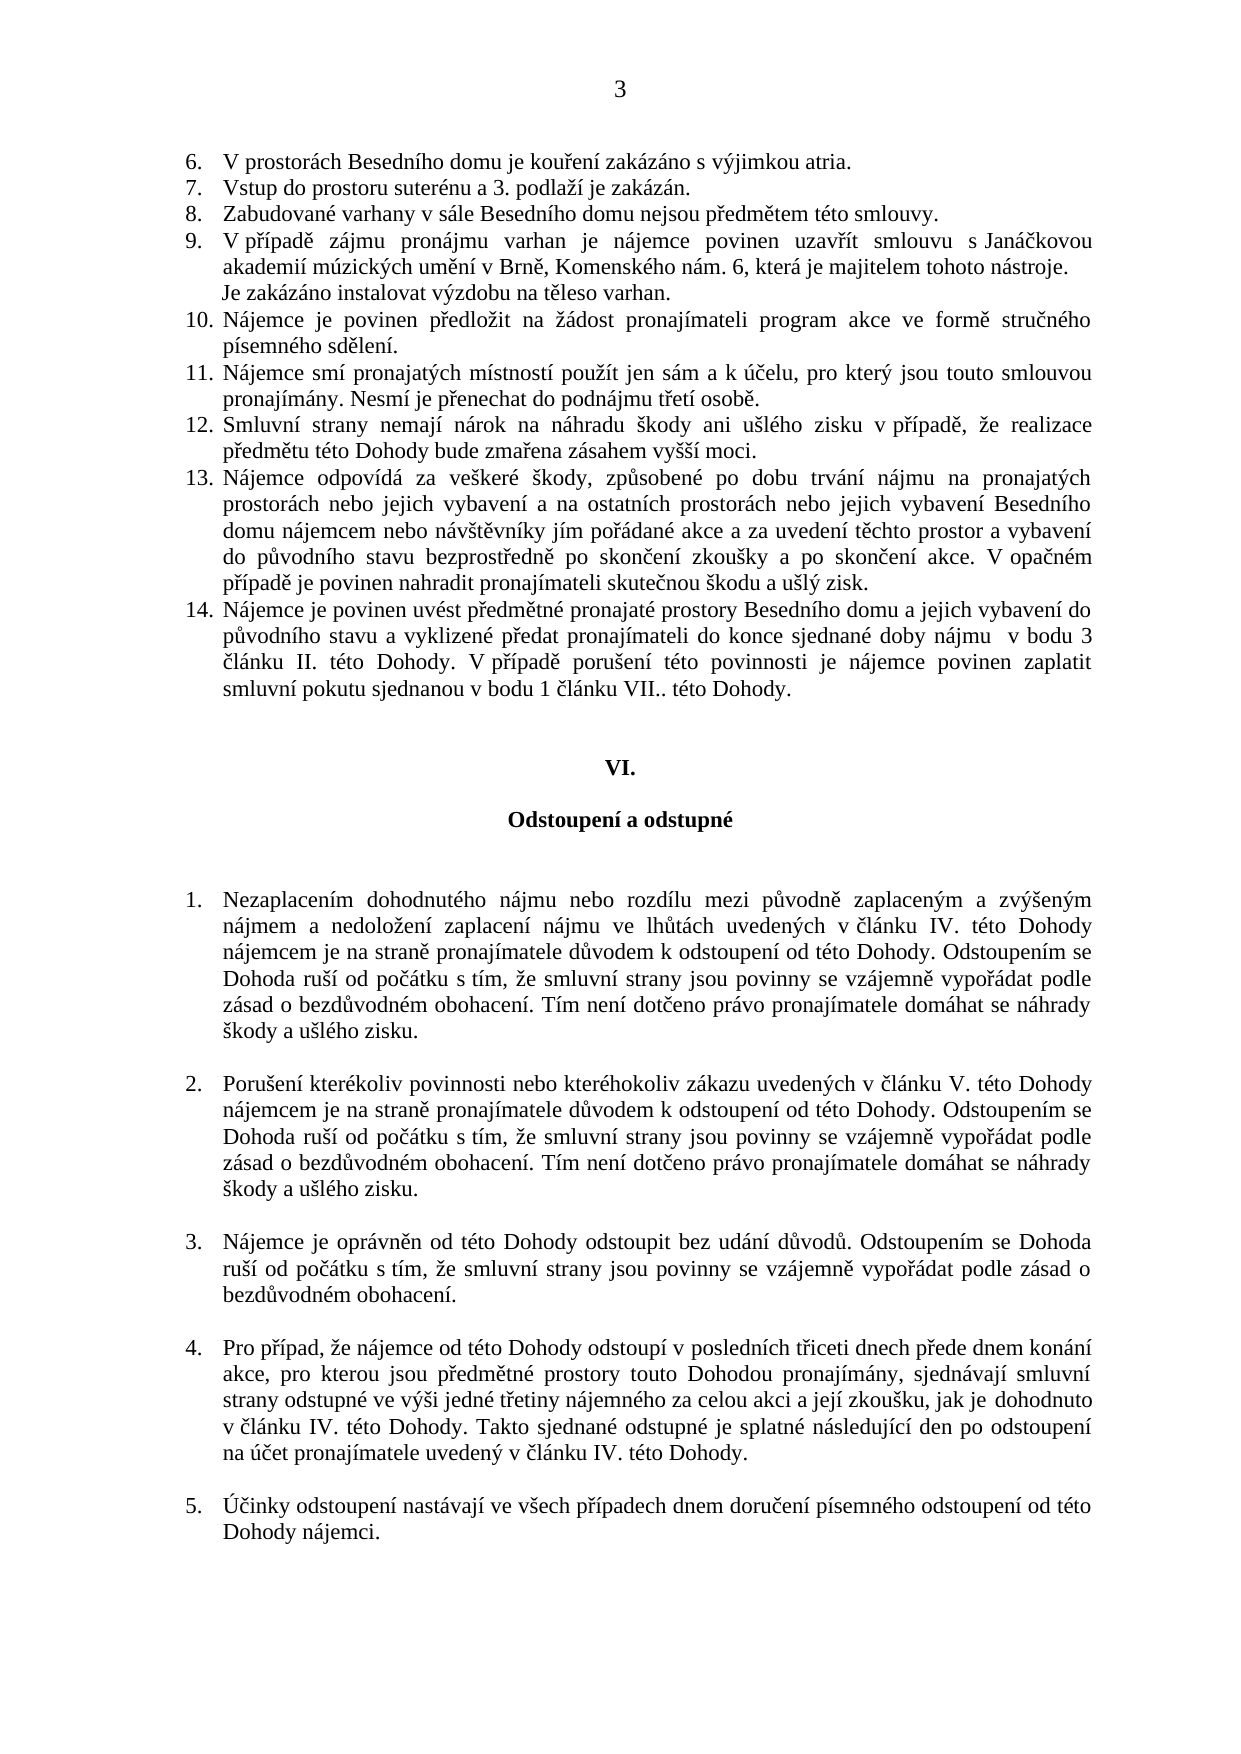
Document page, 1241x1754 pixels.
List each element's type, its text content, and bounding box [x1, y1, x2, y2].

list Nájemce je povinen uvést předmětné pronajaté prostory Besedního domu a jejich vybavení do původního stavu a vyklizené předat pronajímateli do konce sjednané doby nájmu v bodu 3 článku II. této Dohody. V případě porušení této povinnosti je nájemce povinen zaplatit smluvní pokutu sjednanou v bodu 1 článku VII.. této Dohody. [185, 596, 1092, 701]
list V případě zájmu pronájmu varhan je nájemce povinen uzavřít smlouvu s Janáčkovou akademií múzických umění v Brně, Komenského nám. 6, která je majitelem tohoto nástroje. [185, 227, 1092, 279]
text VI. [148, 754, 1092, 780]
list Porušení kterékoliv povinnosti nebo kteréhokoliv zákazu uvedených v článku V. této Dohody nájemcem je na straně pronajímatele důvodem k odstoupení od této Dohody. Odstoupením se Dohoda ruší od počátku s tím, že smluvní strany jsou povinny se vzájemně vypořádat podle zásad o bezdůvodném obohacení. Tím není dotčeno právo pronajímatele domáhat se náhrady škody a ušlého zisku. [185, 1070, 1092, 1202]
list Nájemce je oprávněn od této Dohody odstoupit bez udání důvodů. Odstoupením se Dohoda ruší od počátku s tím, že smluvní strany jsou povinny se vzájemně vypořádat podle zásad o bezdůvodném obohacení. [185, 1228, 1092, 1307]
text Je zakázáno instalovat výzdobu na těleso varhan. [221, 279, 1092, 306]
list Pro případ, že nájemce od této Dohody odstoupí v posledních třiceti dnech přede dnem konání akce, pro kterou jsou předmětné prostory touto Dohodou pronajímány, sjednávají smluvní strany odstupné ve výši jedné třetiny nájemného za celou akci a její zkoušku, jak je dohodnuto v článku IV. této Dohody. Takto sjednané odstupné je splatné následující den po odstoupení na účet pronajímatele uvedený v článku IV. této Dohody. [185, 1334, 1092, 1465]
list Nájemce smí pronajatých místností použít jen sám a k účelu, pro který jsou touto smlouvou pronajímány. Nesmí je přenechat do podnájmu třetí osobě. [185, 358, 1092, 411]
list Nezaplacením dohodnutého nájmu nebo rozdílu mezi původně zaplaceným a zvýšeným nájmem a nedoložení zaplacení nájmu ve lhůtách uvedených v článku IV. této Dohody nájemcem je na straně pronajímatele důvodem k odstoupení od této Dohody. Odstoupením se Dohoda ruší od počátku s tím, že smluvní strany jsou povinny se vzájemně vypořádat podle zásad o bezdůvodném obohacení. Tím není dotčeno právo pronajímatele domáhat se náhrady škody a ušlého zisku. [185, 886, 1092, 1044]
list Účinky odstoupení nastávají ve všech případech dnem doručení písemného odstoupení od této Dohody nájemci. [185, 1492, 1092, 1544]
list Vstup do prostoru suterénu a 3. podlaží je zakázán. [185, 174, 1092, 200]
list Nájemce odpovídá za veškeré škody, způsobené po dobu trvání nájmu na pronajatých prostorách nebo jejich vybavení a na ostatních prostorách nebo jejich vybavení Besedního domu nájemcem nebo návštěvníky jím pořádané akce a za uvedení těchto prostor a vybavení do původního stavu bezprostředně po skončení zkoušky a po skončení akce. V opačném případě je povinen nahradit pronajímateli skutečnou škodu a ušlý zisk. [185, 464, 1092, 596]
text Odstoupení a odstupné [148, 807, 1092, 833]
list Smluvní strany nemají nárok na náhradu škody ani ušlého zisku v případě, že realizace předmětu této Dohody bude zmařena zásahem vyšší moci. [185, 411, 1092, 464]
list Nájemce je povinen předložit na žádost pronajímateli program akce ve formě stručného písemného sdělení. [185, 306, 1092, 358]
list V prostorách Besedního domu je kouření zakázáno s výjimkou atria. [185, 148, 1092, 174]
list Zabudované varhany v sále Besedního domu nejsou předmětem této smlouvy. [185, 200, 1092, 227]
